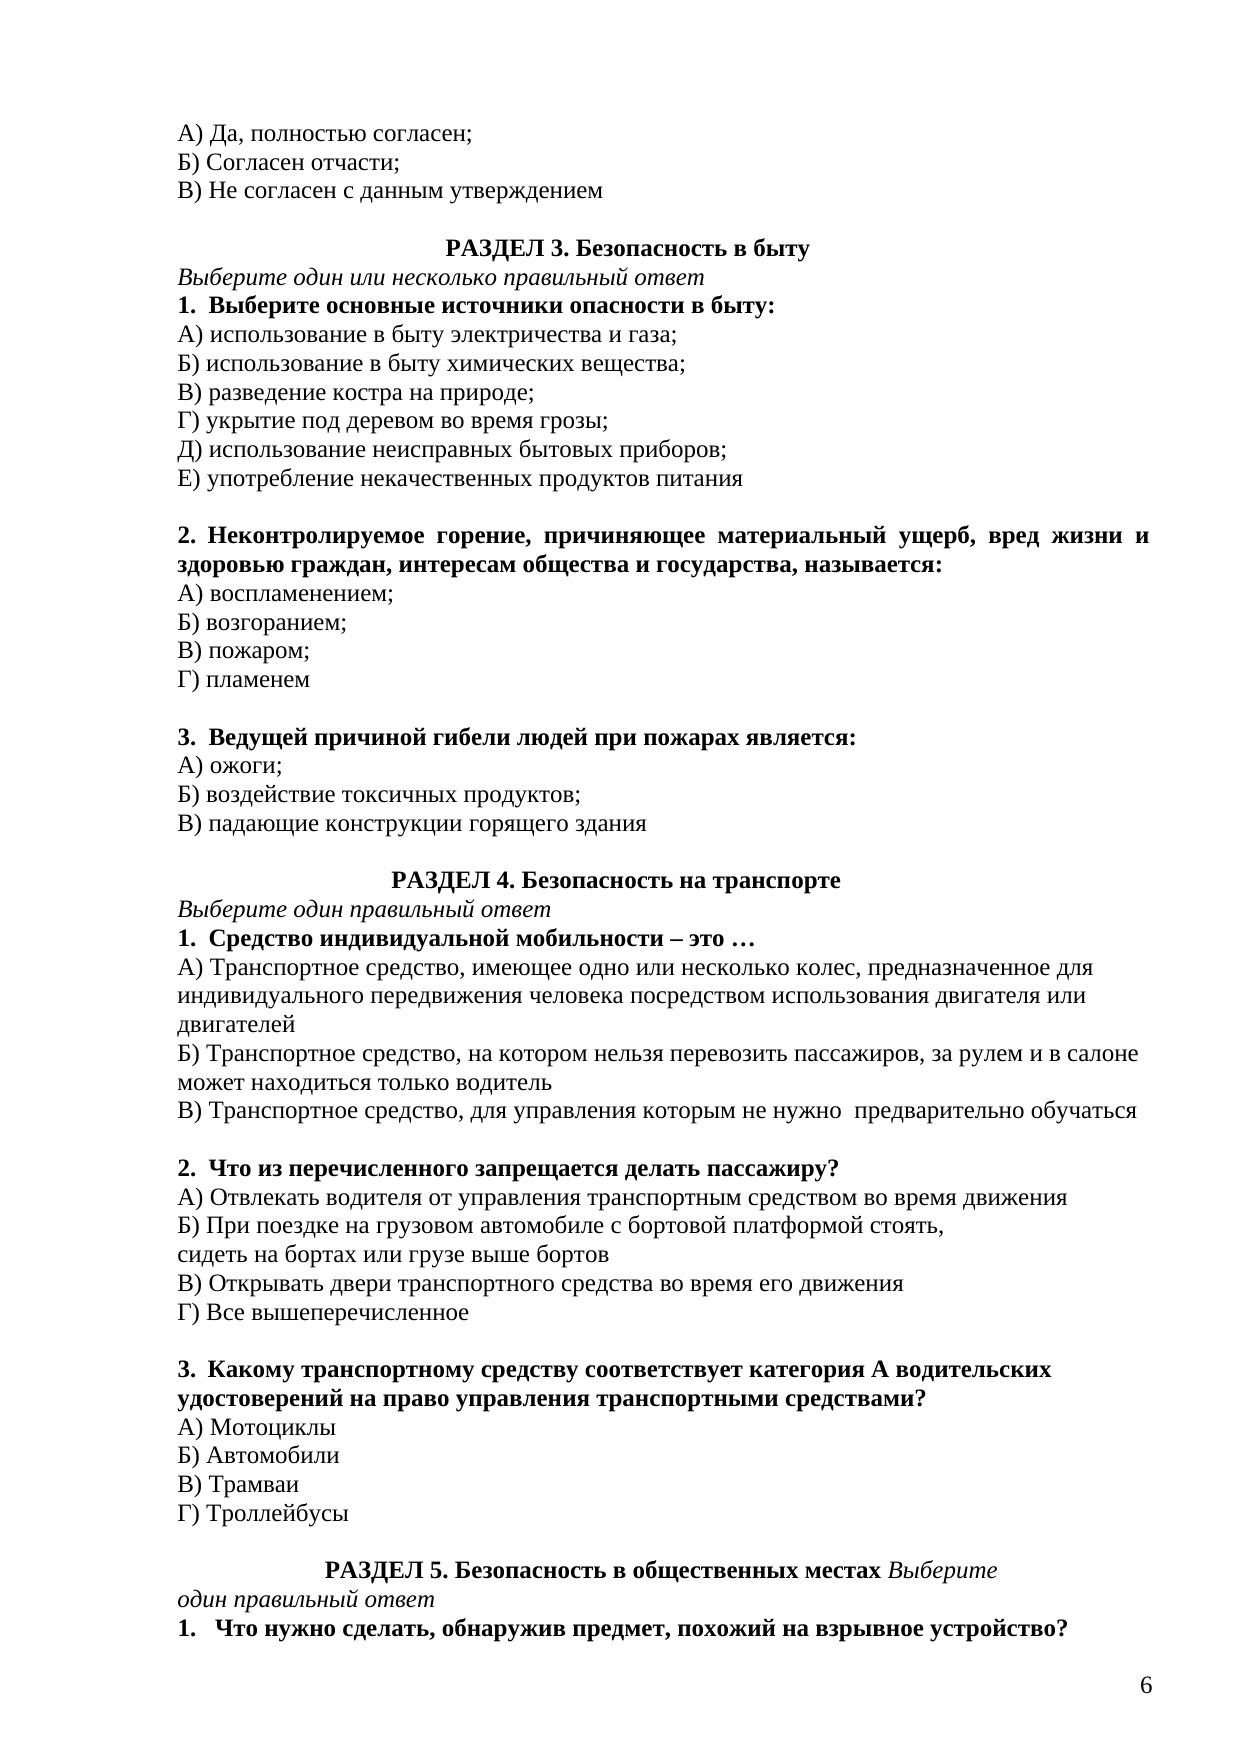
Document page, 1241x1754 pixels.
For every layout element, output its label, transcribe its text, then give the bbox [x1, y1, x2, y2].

text А) ожоги; [177, 750, 1152, 779]
text РАЗДЕЛ 3. Безопасность в быту Выберите один или несколько правильный ответ [177, 233, 883, 290]
list Ведущей причиной гибели людей при пожарах является: [177, 722, 1152, 750]
list Что нужно сделать, обнаружив предмет, похожий на взрывное устройство? [177, 1613, 1152, 1642]
text А) Мотоциклы [177, 1412, 389, 1440]
text Г) Все вышеперечисленное [177, 1297, 1089, 1325]
text В) Трамваи [177, 1469, 389, 1498]
text Г) укрытие под деревом во время грозы; [177, 405, 810, 434]
text А) использование в быту электричества и газа; [177, 319, 810, 348]
text Б) использование в быту химических вещества; [177, 348, 810, 377]
text В) Открывать двери транспортного средства во время его движения [177, 1268, 1089, 1297]
text сидеть на бортах или грузе выше бортов [177, 1239, 1152, 1268]
text 6 [150, 1670, 1152, 1699]
text Д) использование неисправных бытовых приборов; [177, 434, 889, 463]
text В) Транспортное средство, для управления которым не нужно предварительно обучаться [177, 1095, 1155, 1124]
text А) Да, полностью согласен; [177, 118, 535, 147]
text Б) Согласен отчасти; [177, 147, 535, 175]
text Б) возгоранием; [177, 607, 446, 635]
text Е) употребление некачественных продуктов питания [177, 463, 889, 492]
text В) Не согласен с данным утверждением [177, 175, 1152, 204]
text Б) Транспортное средство, на котором нельзя перевозить пассажиров, за рулем и в салоне может находиться только водитель [177, 1038, 1152, 1095]
text Б) воздействие токсичных продуктов; [177, 779, 1152, 808]
text А) Транспортное средство, имеющее одно или несколько колес, предназначенное для индивидуального передвижения человека посредством использования двигателя или двигателей [177, 952, 1152, 1038]
list Что из перечисленного запрещается делать пассажиру? [177, 1153, 1152, 1182]
text Г) пламенем [177, 664, 1152, 693]
list Какому транспортному средству соответствует категория А водительских удостоверений на право управления транспортными средствами? [177, 1354, 1135, 1412]
list Средство индивидуальной мобильности – это … [177, 923, 1152, 952]
text А) Отвлекать водителя от управления транспортным средством во время движения [177, 1182, 1152, 1210]
text РАЗДЕЛ 5. Безопасность в общественных местах Выберите один правильный ответ [177, 1555, 1004, 1613]
text В) падающие конструкции горящего здания [177, 808, 1152, 837]
text РАЗДЕЛ 4. Безопасность на транспорте Выберите один правильный ответ [177, 865, 937, 923]
text В) разведение костра на природе; [177, 377, 810, 405]
list Неконтролируемое горение, причиняющее материальный ущерб, вред жизни и здоровью граждан, интересам общества и государства, называется: [177, 520, 1150, 578]
text В) пожаром; [177, 635, 446, 664]
text Г) Троллейбусы [177, 1498, 389, 1527]
text Б) Автомобили [177, 1440, 389, 1469]
text А) воспламенением; [177, 578, 446, 607]
text Б) При поездке на грузовом автомобиле с бортовой платформой стоять, [177, 1210, 1152, 1239]
list Выберите основные источники опасности в быту: [177, 290, 1152, 319]
